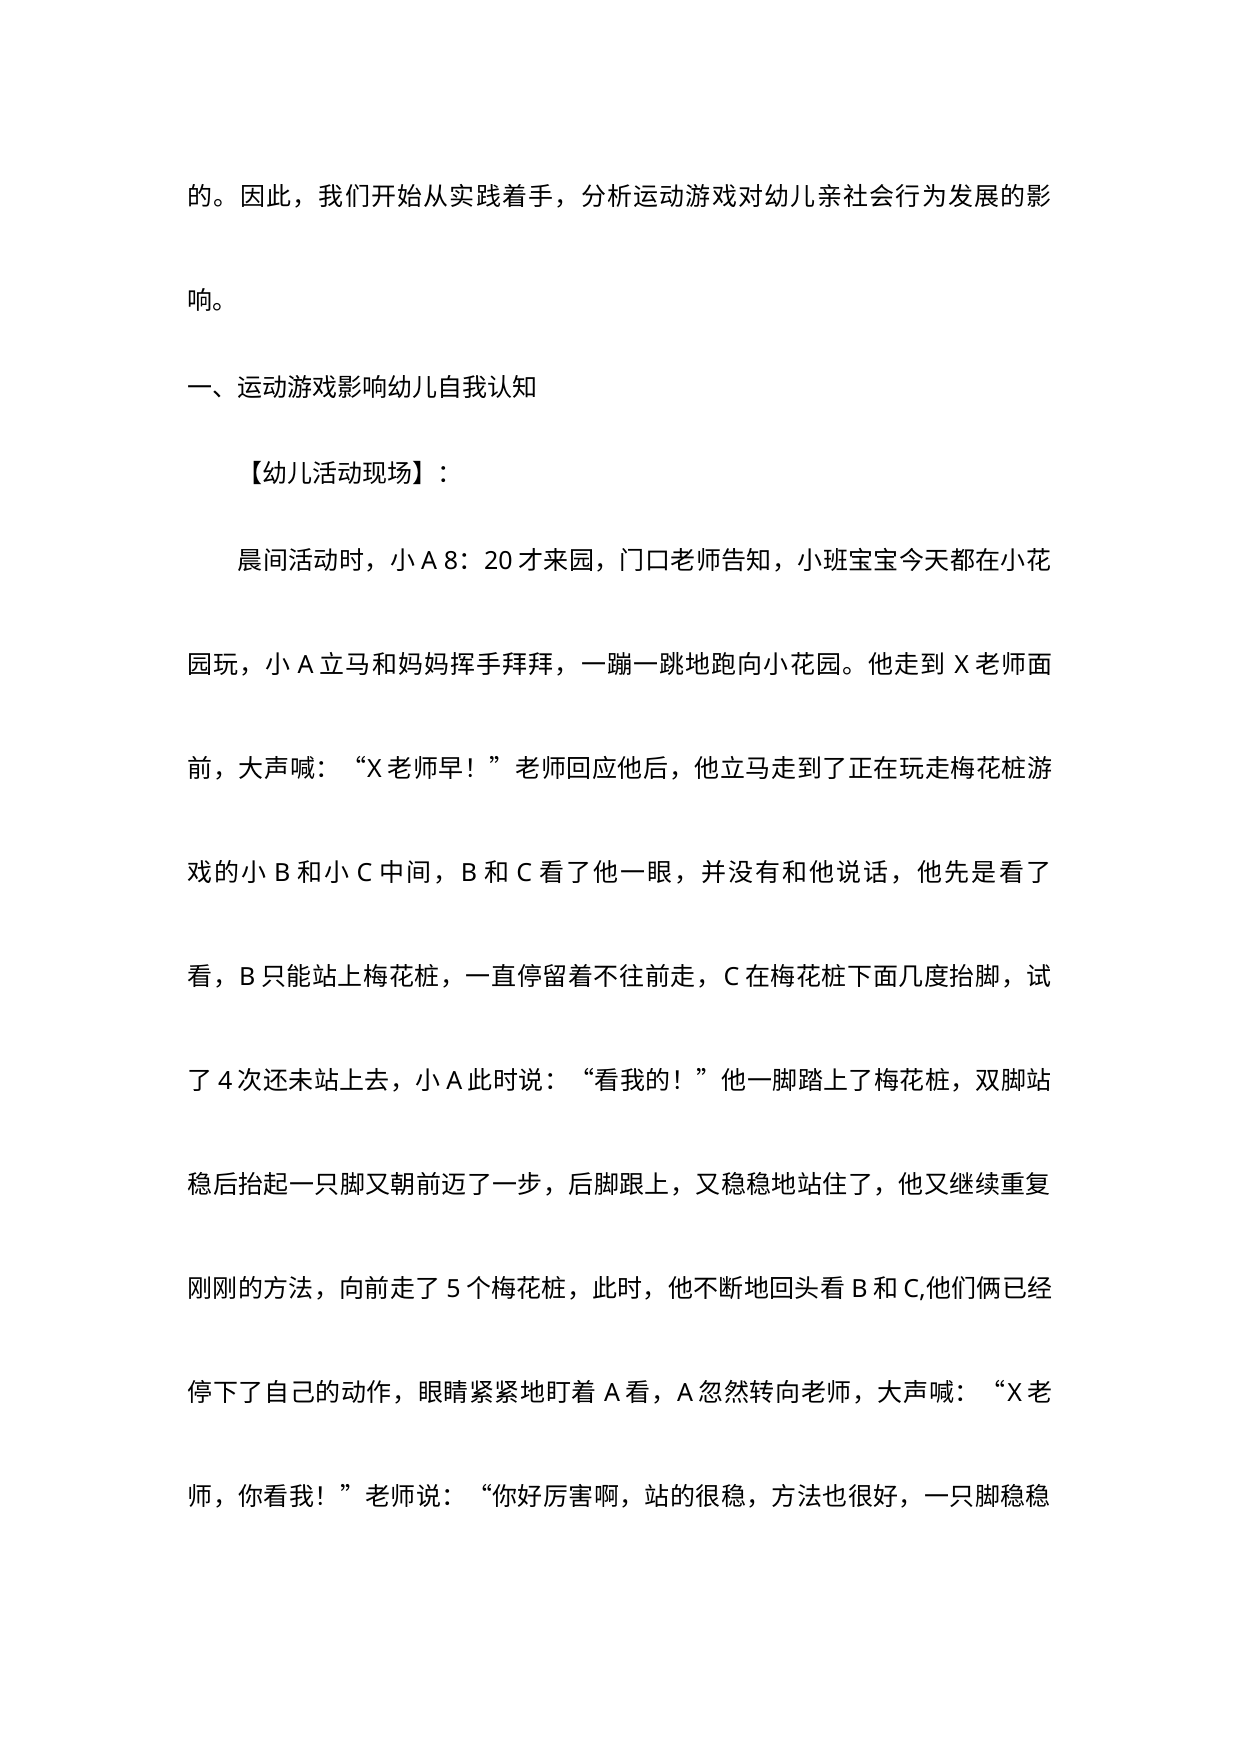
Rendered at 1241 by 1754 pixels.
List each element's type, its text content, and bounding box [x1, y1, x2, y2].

list 【幼儿活动现场】： [187, 439, 1053, 504]
list 运动游戏影响幼儿自我认知 [187, 353, 1053, 418]
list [187, 162, 1053, 331]
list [187, 526, 1053, 1527]
